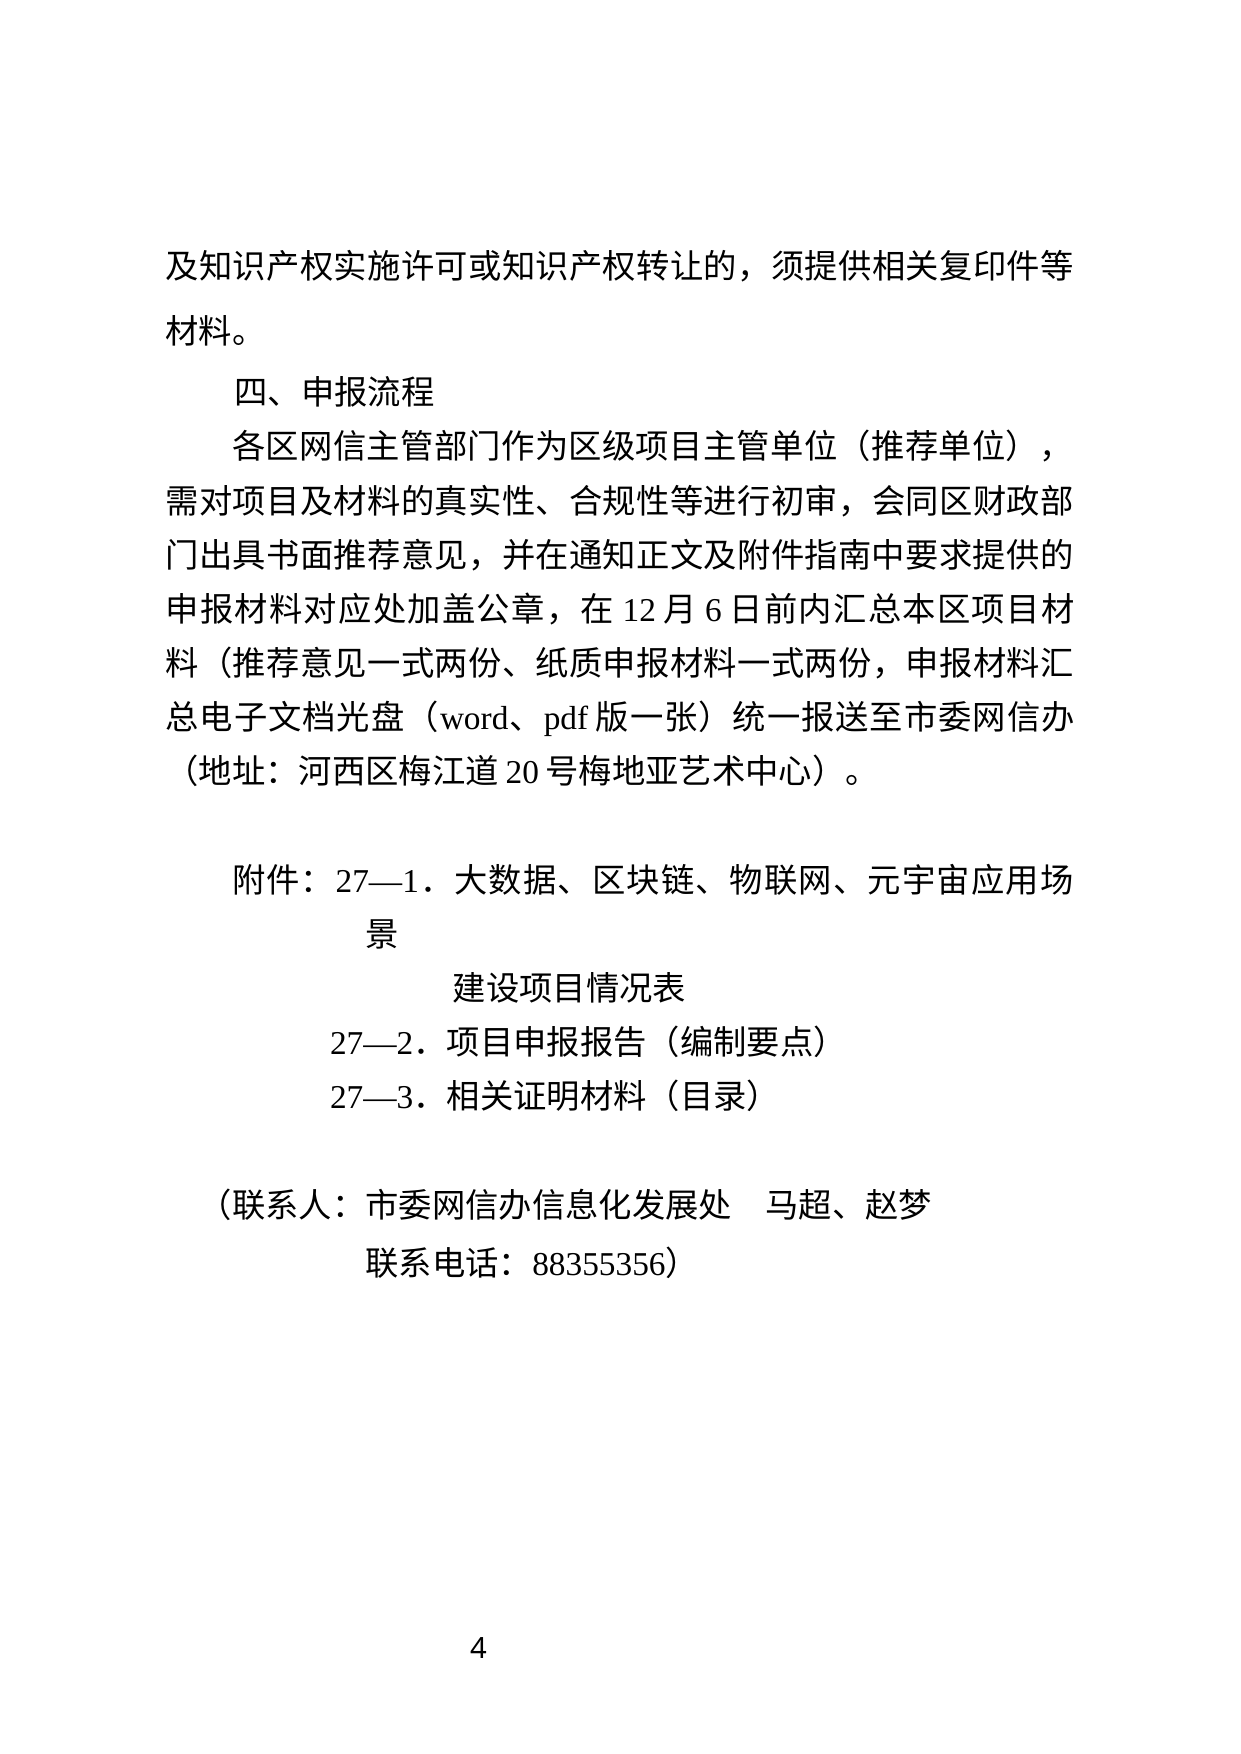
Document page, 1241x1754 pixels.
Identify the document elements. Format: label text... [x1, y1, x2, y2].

text 27—3．相关证明材料（目录） [165, 1066, 1075, 1120]
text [165, 231, 1075, 361]
text 建设项目情况表 [319, 957, 1075, 1011]
text 联系电话：88355356） [165, 1228, 1075, 1293]
text 27—2．项目申报报告（编制要点） [165, 1011, 1075, 1066]
text 各区网信主管部门作为区级项目主管单位（推荐单位），需对项目及材料的真实性、合规性等进行初审，会同区财政部门出具书面推荐意见，并在通知正文及附件指南中要求提供的申报材料对应处加盖公章，在12月6日前内汇总本区项目材料（推荐意见一式两份、纸质申报材料一式两份，申报材料汇总电子文档光盘（word、pdf版一张）统一报送至市委网信办（地址：河西区梅江道20号梅地亚艺术中心）。 [165, 416, 1075, 795]
text 四、申报流程 [165, 361, 1075, 416]
text （联系人：市委网信办信息化发展处 马超、赵梦 [165, 1174, 1075, 1228]
text 附件：27—1．大数据、区块链、物联网、元宇宙应用场景 [232, 849, 1075, 957]
